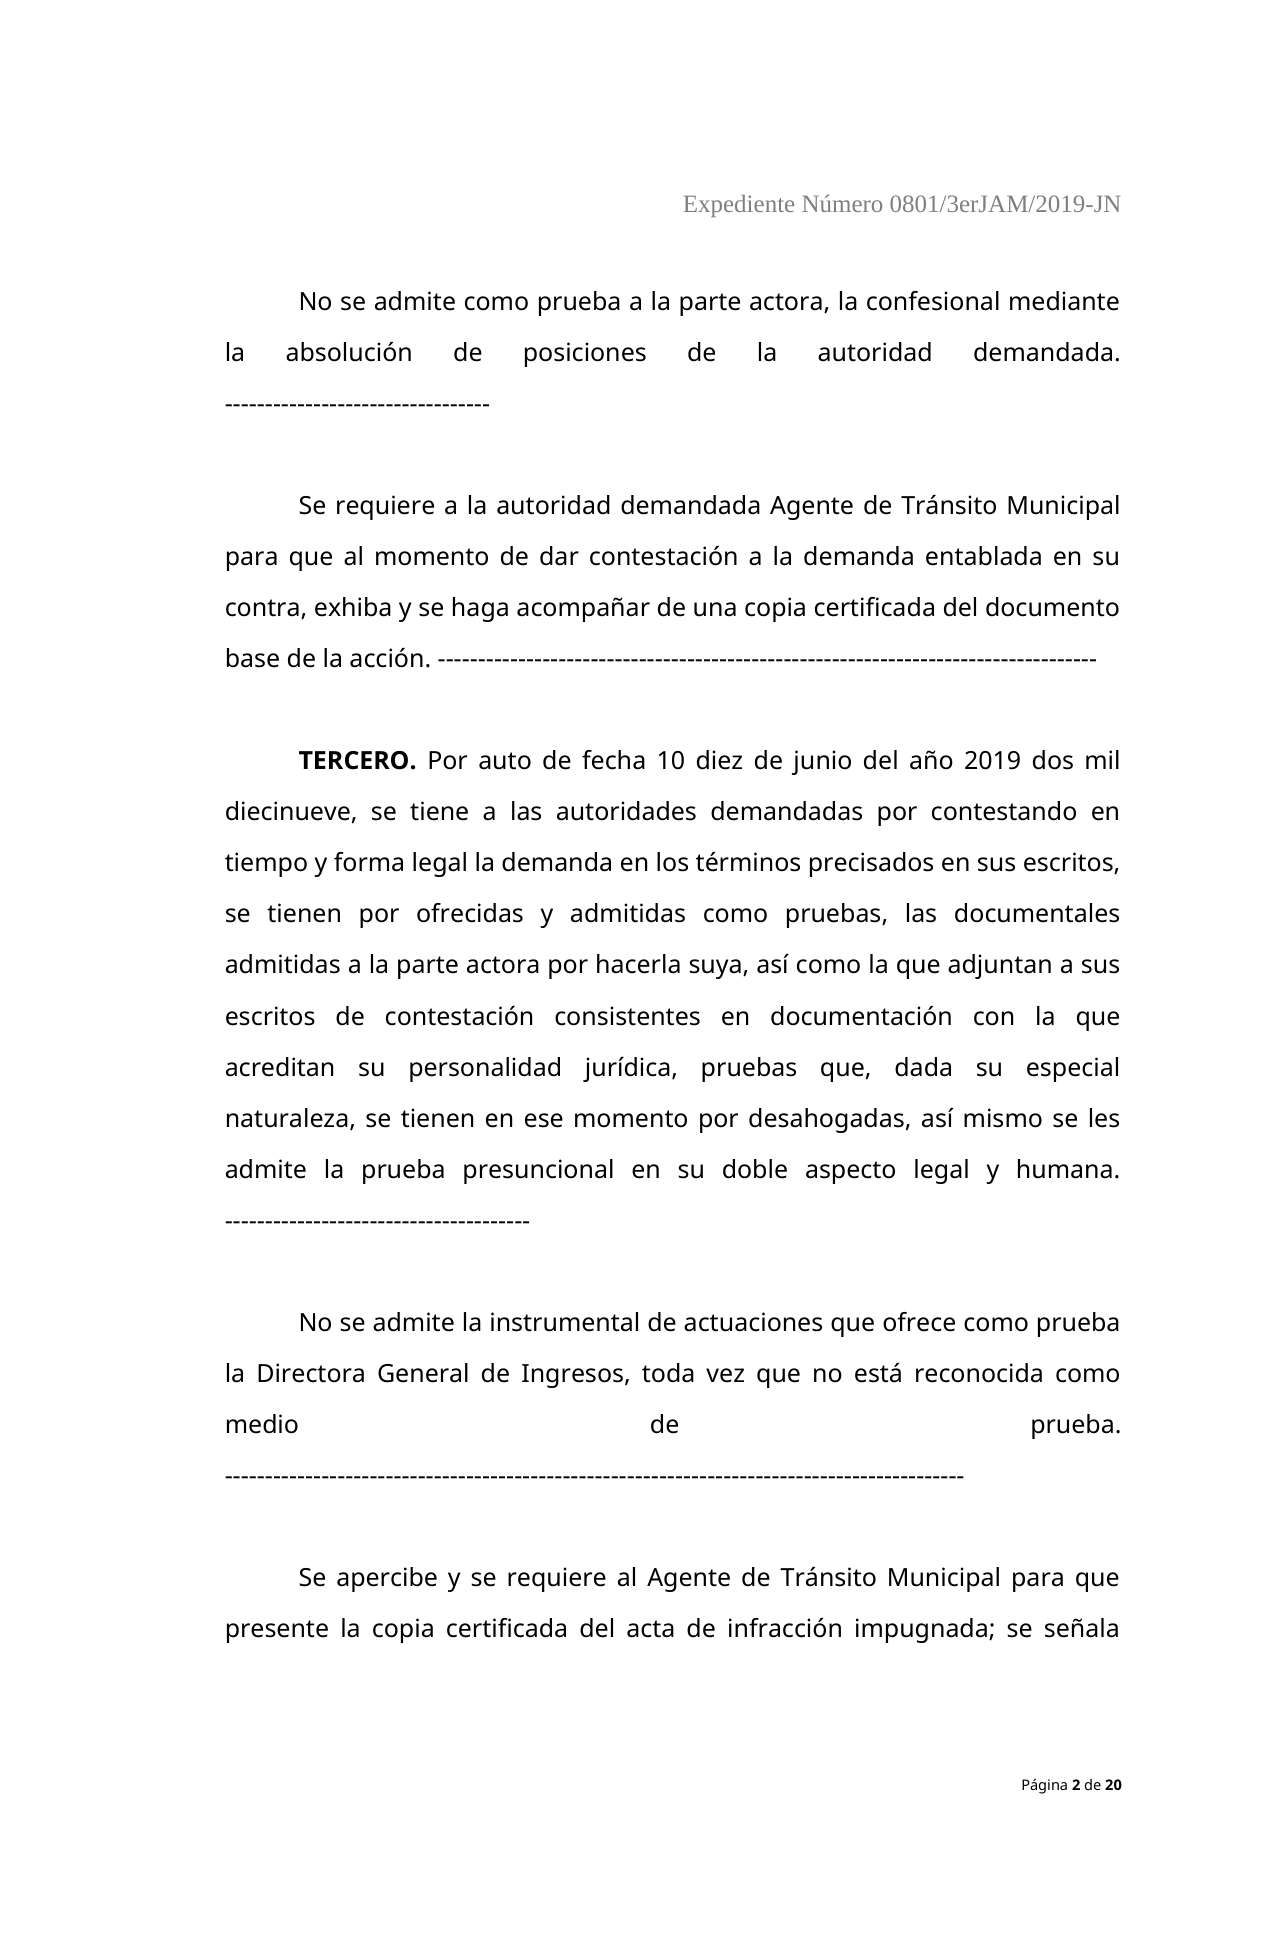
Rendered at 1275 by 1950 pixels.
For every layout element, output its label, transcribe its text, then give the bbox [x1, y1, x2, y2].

text No se admite la instrumental de actuaciones que ofrece como prueba la Directora General de Ingresos, toda vez que no está reconocida como medio de prueba. -------------------------------------------------------------------------------------------- [224, 1304, 1121, 1492]
text TERCERO. Por auto de fecha 10 diez de junio del año 2019 dos mil diecinueve, se tiene a las autoridades demandadas por contestando en tiempo y forma legal la demanda en los términos precisados en sus escritos, se tienen por ofrecidas y admitidas como pruebas, las documentales admitidas a la parte actora por hacerla suya, así como la que adjuntan a sus escritos de contestación consistentes en documentación con la que acreditan su personalidad jurídica, pruebas que, dada su especial naturaleza, se tienen en ese momento por desahogadas, así mismo se les admite la prueba presuncional en su doble aspecto legal y humana. -------------------------------------- [224, 743, 1121, 1236]
text No se admite como prueba a la parte actora, la confesional mediante la absolución de posiciones de la autoridad demandada. --------------------------------- [224, 283, 1121, 420]
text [224, 1559, 1121, 1645]
text Se requiere a la autoridad demandada Agente de Tránsito Municipal para que al momento de dar contestación a la demanda entablada en su contra, exhiba y se haga acompañar de una copia certificada del documento base de la acción. ---------------------------------------------------------------------------------- [224, 488, 1121, 675]
